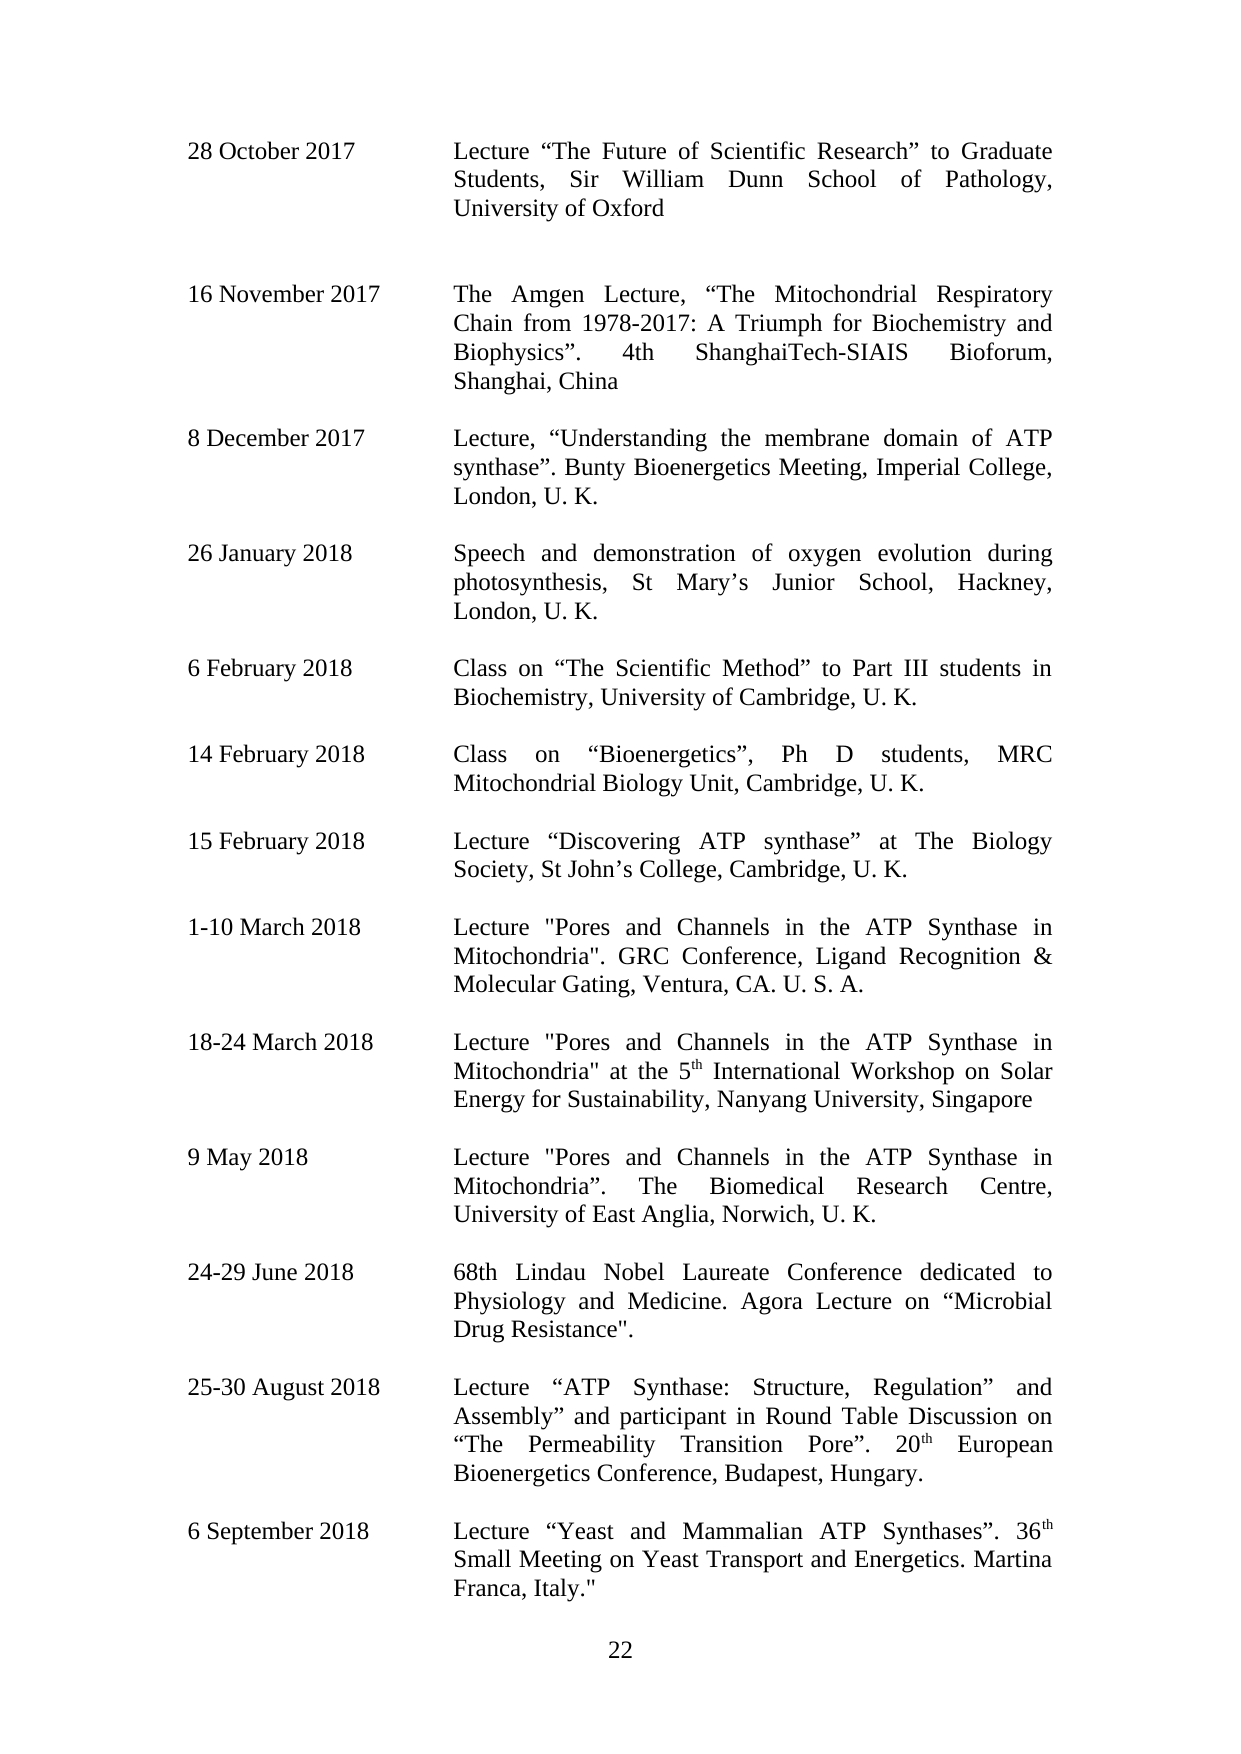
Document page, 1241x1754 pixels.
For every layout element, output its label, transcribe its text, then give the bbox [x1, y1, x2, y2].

text 6 February 2018 Class on “The Scientific Method” to Part III students in Biochemistry, University of Cambridge, U. K. [187, 653, 1053, 711]
text 26 January 2018 Speech and demonstration of oxygen evolution during photosynthesis, St Mary’s Junior School, Hackney, London, U. K. [187, 538, 1053, 624]
text 14 February 2018 Class on “Bioenergetics”, Ph D students, MRC Mitochondrial Biology Unit, Cambridge, U. K. [187, 739, 1053, 797]
text 6 September 2018 Lecture “Yeast and Mammalian ATP Synthases”. 36th Small Meeting on Yeast Transport and Energetics. Martina Franca, Italy." [187, 1516, 1053, 1602]
text 15 February 2018 Lecture “Discovering ATP synthase” at The Biology Society, St John’s College, Cambridge, U. K. [187, 826, 1053, 883]
text 18-24 March 2018 Lecture "Pores and Channels in the ATP Synthase in Mitochondria" at the 5th International Workshop on Solar Energy for Sustainability, Nanyang University, Singapore [187, 1027, 1053, 1113]
text 28 October 2017 Lecture “The Future of Scientific Research” to Graduate Students, Sir William Dunn School of Pathology, University of Oxford [187, 136, 1053, 222]
text 1-10 March 2018 Lecture "Pores and Channels in the ATP Synthase in Mitochondria". GRC Conference, Ligand Recognition & Molecular Gating, Ventura, CA. U. S. A. [187, 912, 1053, 998]
text 9 May 2018 Lecture "Pores and Channels in the ATP Synthase in Mitochondria”. The Biomedical Research Centre, University of East Anglia, Norwich, U. K. [187, 1142, 1053, 1228]
text 25-30 August 2018 Lecture “ATP Synthase: Structure, Regulation” and Assembly” and participant in Round Table Discussion on “The Permeability Transition Pore”. 20th European Bioenergetics Conference, Budapest, Hungary. [187, 1372, 1053, 1487]
text 8 December 2017 Lecture, “Understanding the membrane domain of ATP synthase”. Bunty Bioenergetics Meeting, Imperial College, London, U. K. [187, 423, 1053, 509]
text 24-29 June 2018 68th Lindau Nobel Laureate Conference dedicated to Physiology and Medicine. Agora Lecture on “Microbial Drug Resistance". [187, 1257, 1053, 1343]
text 16 November 2017 The Amgen Lecture, “The Mitochondrial Respiratory Chain from 1978-2017: A Triumph for Biochemistry and Biophysics”. 4th ShanghaiTech-SIAIS Bioforum, Shanghai, China [187, 279, 1053, 394]
